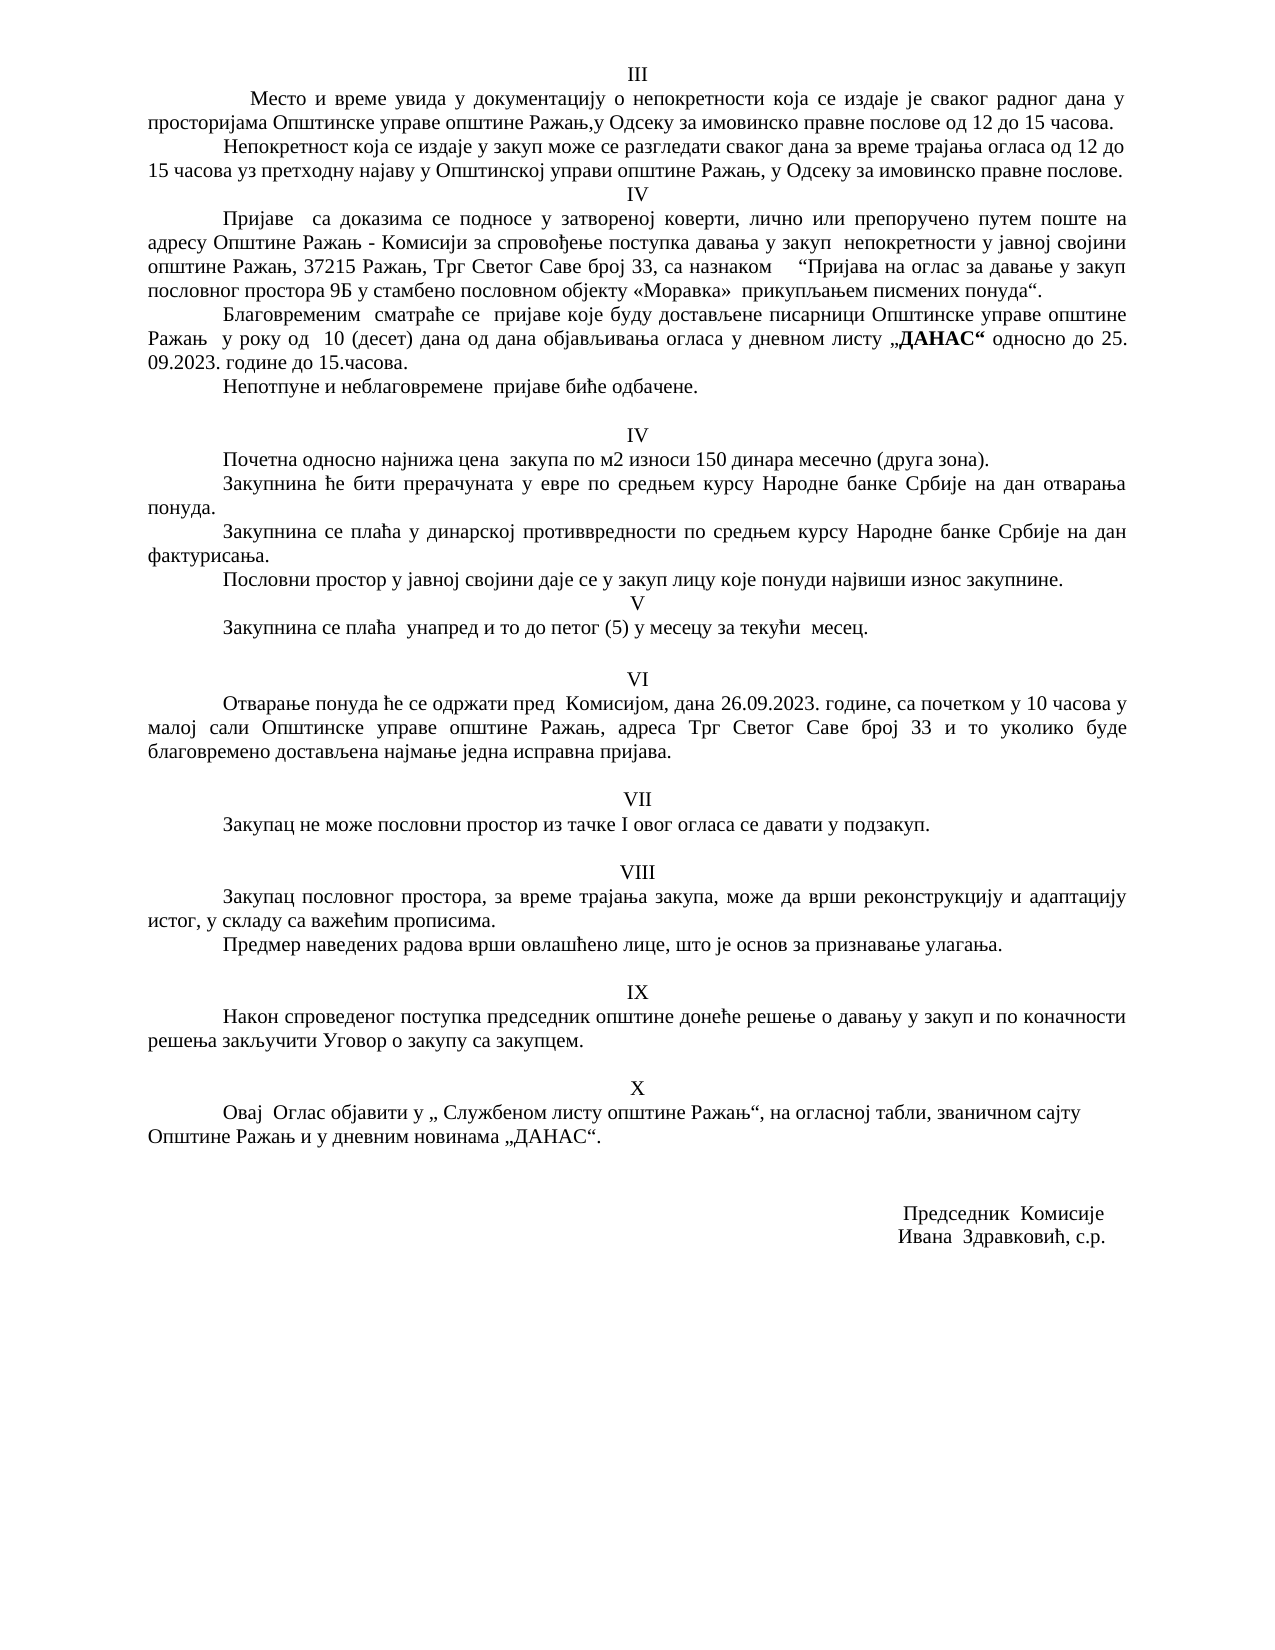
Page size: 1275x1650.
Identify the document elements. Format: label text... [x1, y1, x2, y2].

text Закупнина се плаћа у динарској противвредности по средњем курсу Народне банке Србије на дан фактурисања. [148, 519, 1127, 567]
text Закупац пословног простора, за време трајања закупа, може да врши реконструкцију и адаптацију истог, у складу са важећим прописима. [148, 884, 1127, 932]
text Ивана Здравковић, с.р. [148, 1224, 1127, 1248]
text Отварање понуда ће се одржати пред Комисијом, дана 26.09.2023. године, са почетком у 10 часова у малој сали Општинске управе општине Ражањ, адреса Трг Светог Саве број 33 и то уколико буде благовремено достављена најмање једна исправна пријава. [148, 691, 1127, 763]
text Место и време увида у документацију о непокретности која се издаје је сваког радног дана у просторијама Општинске управе општине Ражањ,у Одсеку за имовинско правне послове од 12 до 15 часова. [148, 86, 1127, 134]
text VII [148, 787, 1127, 811]
text Непокретност која се издаје у закуп може се разгледати сваког дана за време трајања огласа од 12 до 15 часова уз претходну најаву у Општинској управи општине Ражањ, у Одсеку за имовинско правне послове. [148, 134, 1127, 182]
text Након спроведеног поступка председник општине донеће решење о давању у закуп и по коначности решења закључити Уговор о закупу са закупцем. [148, 1004, 1127, 1052]
text Почетна односно најнижа цена закупа по м2 износи 150 динара месечно (друга зона). [148, 447, 1127, 471]
text Пријаве са доказима се подносе у затвореној коверти, лично или препоручено путем поште на адресу Општине Ражањ - Комисији за спровођење поступка давања у закуп непокретности у јавној својини општине Ражањ, 37215 Ражањ, Трг Светог Саве број 33, са назнаком “Пријава на оглас за давање у закуп пословног простора 9Б у стамбено пословном објекту «Моравка» прикупљањем писмених понуда“. [148, 206, 1127, 302]
text Закупац не може пословни простор из тачке I овог огласа се давати у подзакуп. [148, 811, 1127, 836]
text Овај Оглас oбјавити у „ Службеном листу општине Ражањ“, на огласној табли, званичном сајту Општине Ражањ и у дневним новинама „ДАНАС“. [148, 1100, 1127, 1148]
text III [148, 62, 1127, 86]
text Закупнина се плаћа унапред и то до петог (5) у месецу за текући месец. [148, 615, 1127, 639]
text X [148, 1076, 1127, 1100]
text V [148, 591, 1127, 615]
text VI [148, 667, 1127, 691]
text Благовременим сматраће се пријаве које буду достављене писарници Општинске управе општине Ражањ у року од 10 (десет) дана од дана објављивања огласа у дневном листу „ДАНАС“ односно до 25. 09.2023. године до 15.часова. [148, 302, 1127, 374]
text IV [148, 182, 1127, 206]
text Предмер наведених радова врши овлашћено лице, што је основ за признавање улагања. [148, 932, 1127, 956]
text IV [148, 422, 1127, 447]
text VIII [148, 859, 1127, 884]
text Закупнина ће бити прерачуната у евре по средњем курсу Народне банке Србије на дан отварања понуда. [148, 471, 1127, 519]
text Пословни простор у јавној својини даје се у закуп лицу које понуди највиши износ закупнине. [148, 567, 1127, 591]
text Непотпуне и неблаговремене пријаве биће одбачене. [148, 374, 1127, 398]
text Председник Комисије [823, 1200, 1127, 1224]
text IX [148, 980, 1127, 1004]
